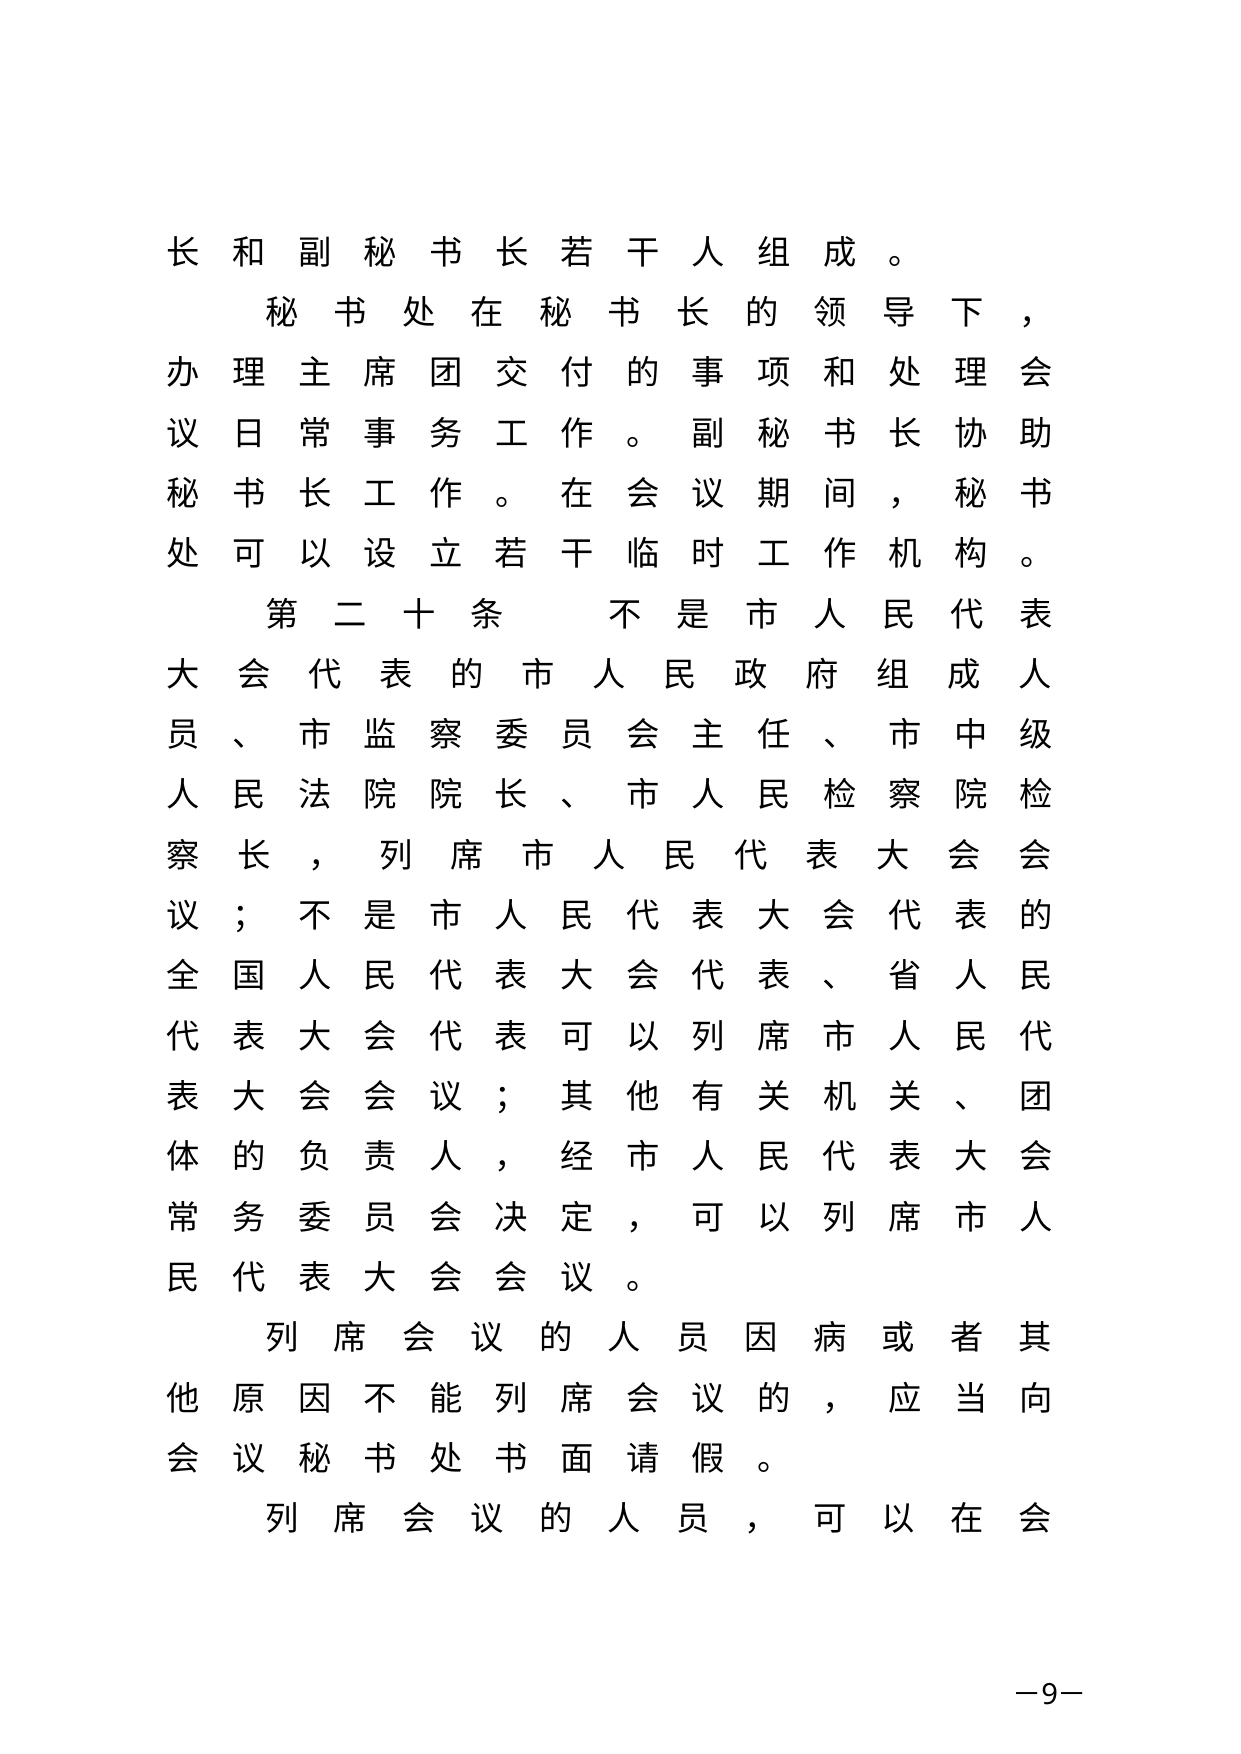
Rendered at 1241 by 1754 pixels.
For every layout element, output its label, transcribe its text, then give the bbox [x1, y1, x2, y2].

text 第二十条 不是市人民代表大会代表的市人民政府组成人员、市监察委员会主任、市中级人民法院院长、市人民检察院检察长，列席市人民代表大会会议；不是市人民代表大会代表的全国人民代表大会代表、省人民代表大会代表可以列席市人民代表大会会议；其他有关机关、团体的负责人，经市人民代表大会常务委员会决定，可以列席市人民代表大会会议。 [167, 581, 1085, 1305]
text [167, 219, 1085, 280]
text 列席会议的人员因病或者其他原因不能列席会议的，应当向会议秘书处书面请假。 [167, 1305, 1085, 1486]
text 秘书处在秘书长的领导下，办理主席团交付的事项和处理会议日常事务工作。副秘书长协助秘书长工作。在会议期间，秘书处可以设立若干临时工作机构。 [167, 280, 1085, 581]
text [167, 1486, 1085, 1546]
